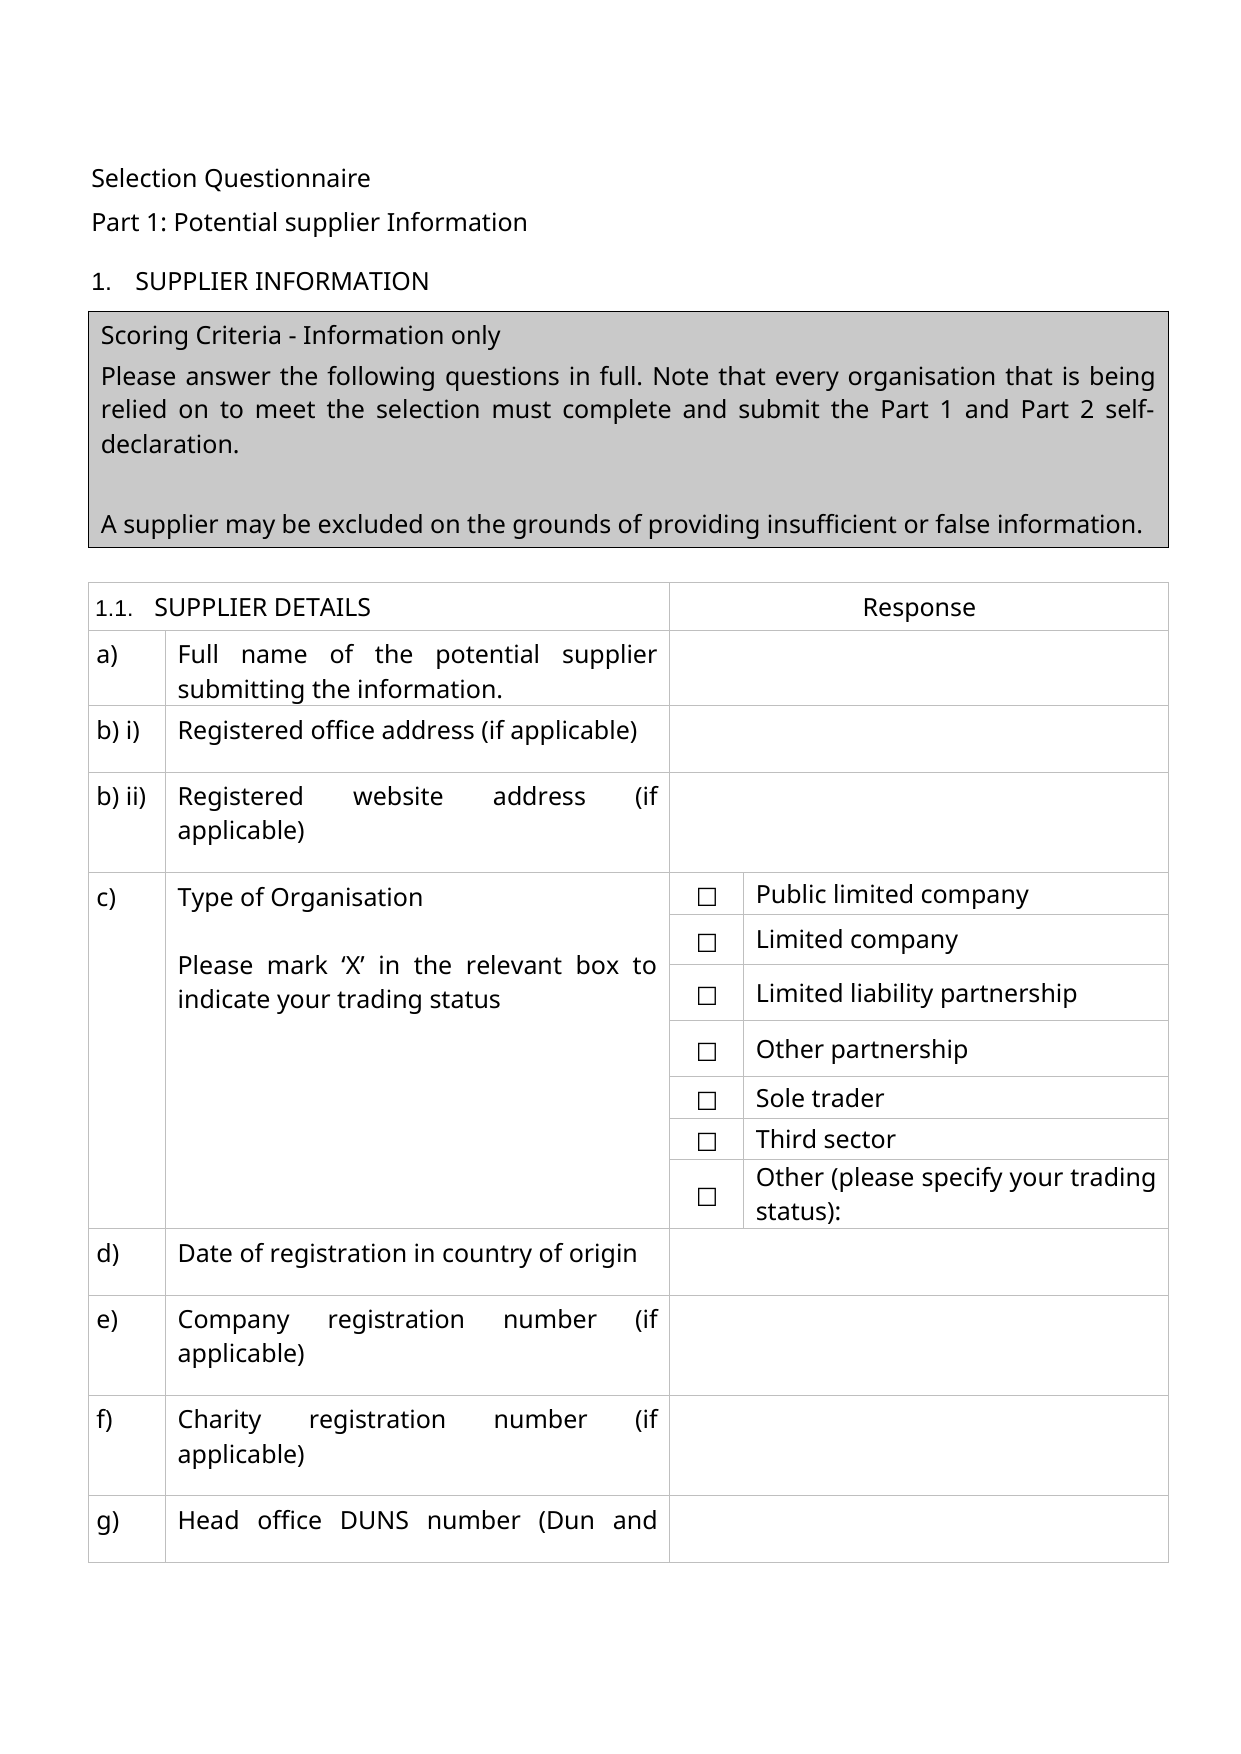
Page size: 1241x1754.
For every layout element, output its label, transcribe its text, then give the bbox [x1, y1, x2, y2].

table_cell [670, 1160, 743, 1228]
table_cell [670, 1496, 1168, 1562]
subtitle Supplier Information [91, 264, 1090, 298]
table_cell f) [89, 1396, 165, 1495]
table_cell Full name of the potential supplier submitting the information. [166, 631, 669, 705]
table_cell c) [89, 873, 165, 1228]
table_cell Limited company [744, 915, 1168, 964]
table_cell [166, 1496, 669, 1562]
text Part 1: Potential supplier Information [91, 205, 1169, 239]
table_cell Charity registration number (if applicable) [166, 1396, 669, 1495]
table_cell [670, 965, 743, 1020]
table_cell g) [89, 1496, 165, 1562]
table_cell Other (please specify your trading status): [744, 1160, 1168, 1228]
table_cell a) [89, 631, 165, 705]
table_cell [670, 1229, 1168, 1294]
table_cell [670, 915, 743, 964]
table_cell Sole trader [744, 1077, 1168, 1118]
table_cell Company registration number (if applicable) [166, 1296, 669, 1395]
table_cell e) [89, 1296, 165, 1395]
table_cell Public limited company [744, 873, 1168, 914]
table_cell [670, 873, 743, 914]
table_cell [670, 1296, 1168, 1395]
table_cell Type of Organisation Please mark ‘X’ in the relevant box to indicate your trading status [166, 873, 669, 1228]
table_cell [670, 706, 1168, 772]
table_cell d) [89, 1229, 165, 1294]
table_header Supplier details [89, 583, 669, 630]
table_cell [670, 631, 1168, 705]
text Selection Questionnaire [91, 160, 1169, 194]
table_cell [670, 773, 1168, 872]
table_cell [670, 1021, 743, 1076]
table_cell [670, 1119, 743, 1159]
table_cell [670, 1077, 743, 1118]
table_header Response [670, 583, 1168, 630]
table_cell Date of registration in country of origin [166, 1229, 669, 1294]
table_cell Third sector [744, 1119, 1168, 1159]
table_cell Registered office address (if applicable) [166, 706, 669, 772]
table_cell Registered website address (if applicable) [166, 773, 669, 872]
table_cell b) i) [89, 706, 165, 772]
table_cell [670, 1396, 1168, 1495]
table_cell Other partnership [744, 1021, 1168, 1076]
table_cell b) ii) [89, 773, 165, 872]
table_header Scoring Criteria - Information only Please answer the following questions in full. Note that every organisation that is being relied on to meet the selection must complete and submit the Part 1 and Part 2 self-declaration. A supplier may be excluded on the grounds of providing insufficient or false information. [89, 312, 1168, 547]
table_cell Limited liability partnership [744, 965, 1168, 1020]
